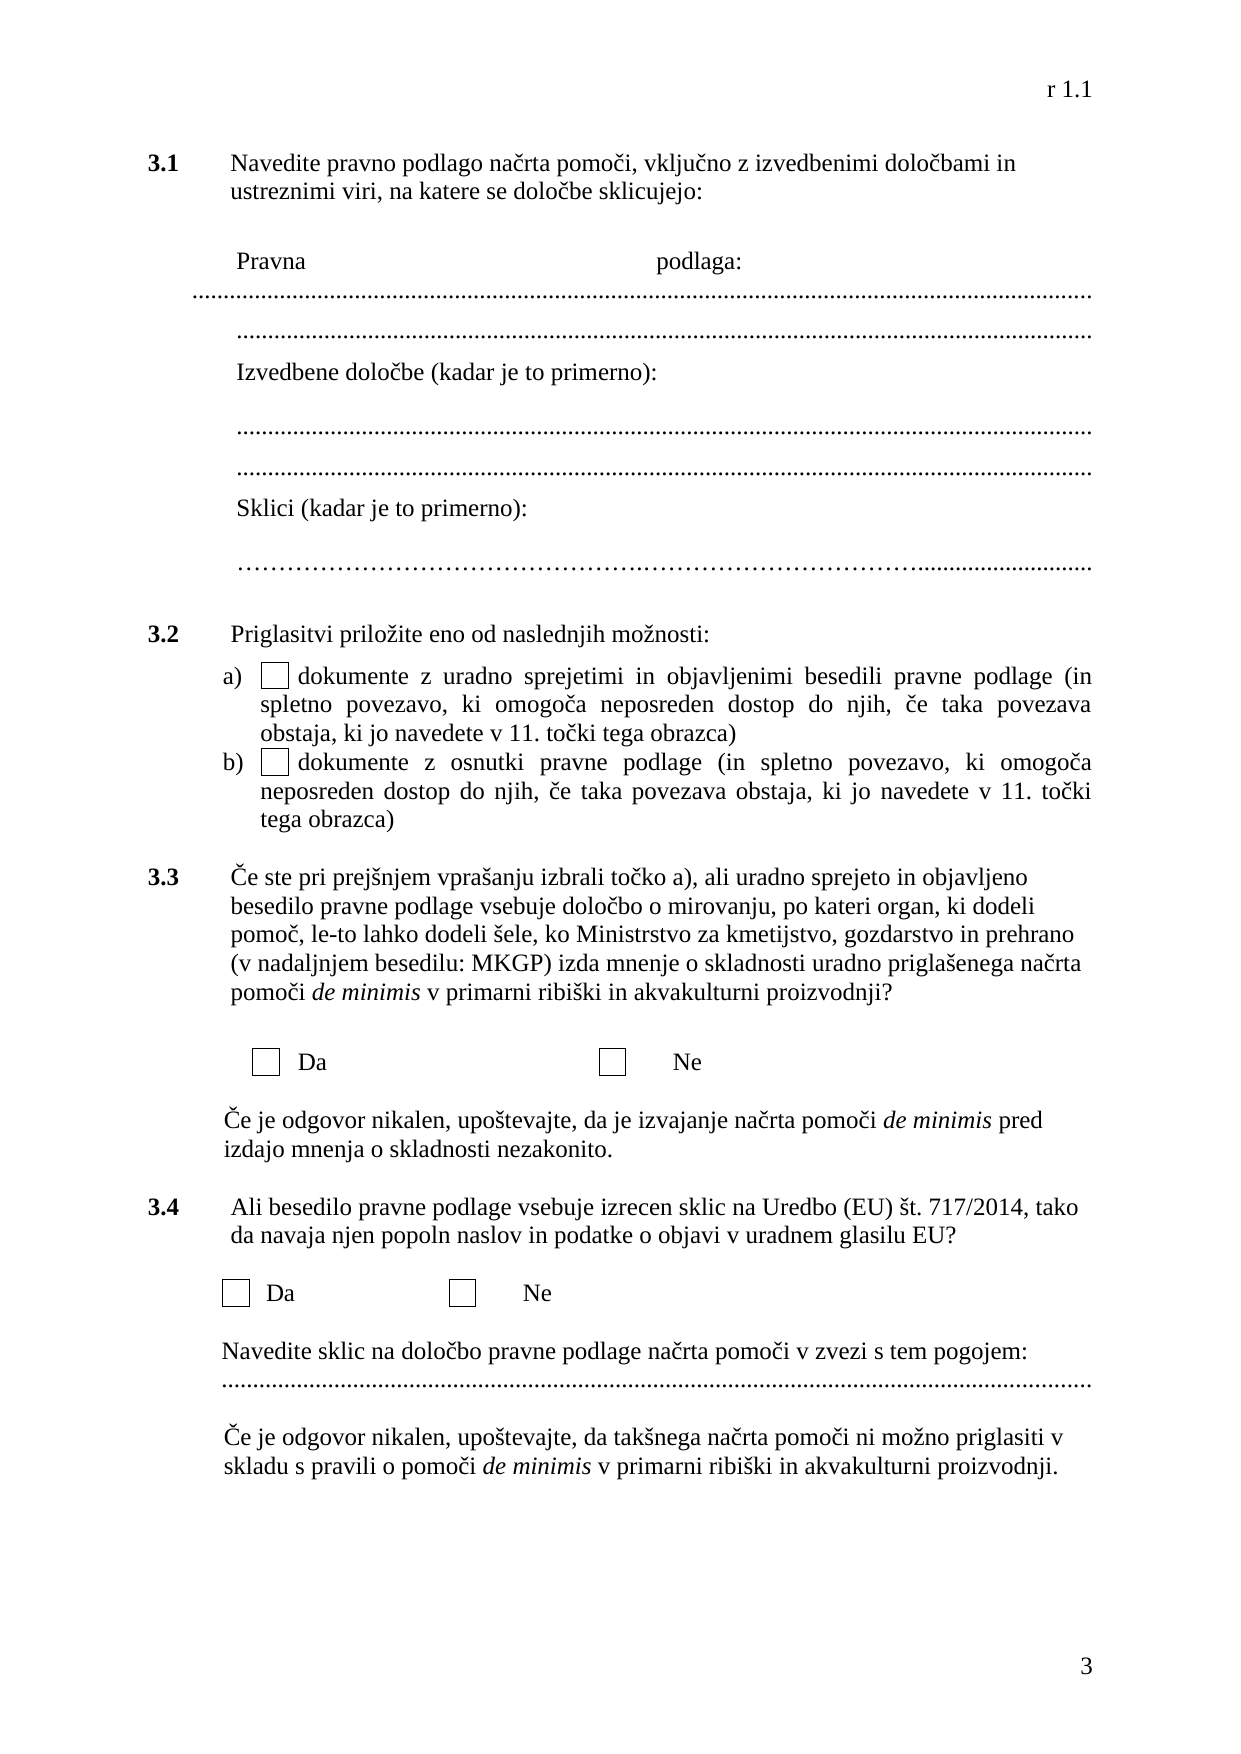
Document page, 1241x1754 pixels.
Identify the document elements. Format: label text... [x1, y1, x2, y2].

list Če ste pri prejšnjem vprašanju izbrali točko a), ali uradno sprejeto in objavljeno besedilo pravne podlage vsebuje določbo o mirovanju, po kateri organ, ki dodeli pomoč, le-to lahko dodeli šele, ko Ministrstvo za kmetijstvo, gozdarstvo in prehrano (v nadaljnjem besedilu: MKGP) izda mnenje o skladnosti uradno priglašenega načrta pomoči de minimis v primarni ribiški in akvakulturni proizvodnji? [148, 862, 1093, 1006]
text Navedite sklic na določbo pravne podlage načrta pomoči v zvezi s tem pogojem: [221, 1336, 1093, 1365]
list Ali besedilo pravne podlage vsebuje izrecen sklic na Uredbo (EU) št. 717/2014, tako da navaja njen popoln naslov in podatke o objavi v uradnem glasilu EU? [148, 1192, 1093, 1249]
text Če je odgovor nikalen, upoštevajte, da je izvajanje načrta pomoči de minimis pred izdajo mnenja o skladnosti nezakonito. [223, 1105, 1093, 1162]
list Navedite pravno podlago načrta pomoči, vključno z izvedbenimi določbami in ustreznimi viri, na katere se določbe sklicujejo: [148, 148, 1093, 205]
text Da Ne [221, 1278, 1093, 1307]
list dokumente z uradno sprejetimi in objavljenimi besedili pravne podlage (in spletno povezavo, ki omogoča neposreden dostop do njih, če taka povezava obstaja, ki jo navedete v 11. točki tega obrazca) [223, 661, 1093, 747]
text Sklici (kadar je to primerno): [185, 493, 1093, 522]
text Izvedbene določbe (kadar je to primerno): [185, 357, 1093, 386]
text Pravna podlaga: [192, 246, 1093, 304]
list dokumente z osnutki pravne podlage (in spletno povezavo, ki omogoča neposreden dostop do njih, če taka povezava obstaja, ki jo navedete v 11. točki tega obrazca) [223, 747, 1093, 833]
text Da Ne [251, 1047, 1093, 1076]
text ………………………………………….……………………………............................ [185, 547, 1093, 576]
list Priglasitvi priložite eno od naslednjih možnosti: [148, 619, 1093, 648]
text Če je odgovor nikalen, upoštevajte, da takšnega načrta pomoči ni možno priglasiti v skladu s pravili o pomoči de minimis v primarni ribiški in akvakulturni proizvodnji. [223, 1422, 1093, 1480]
